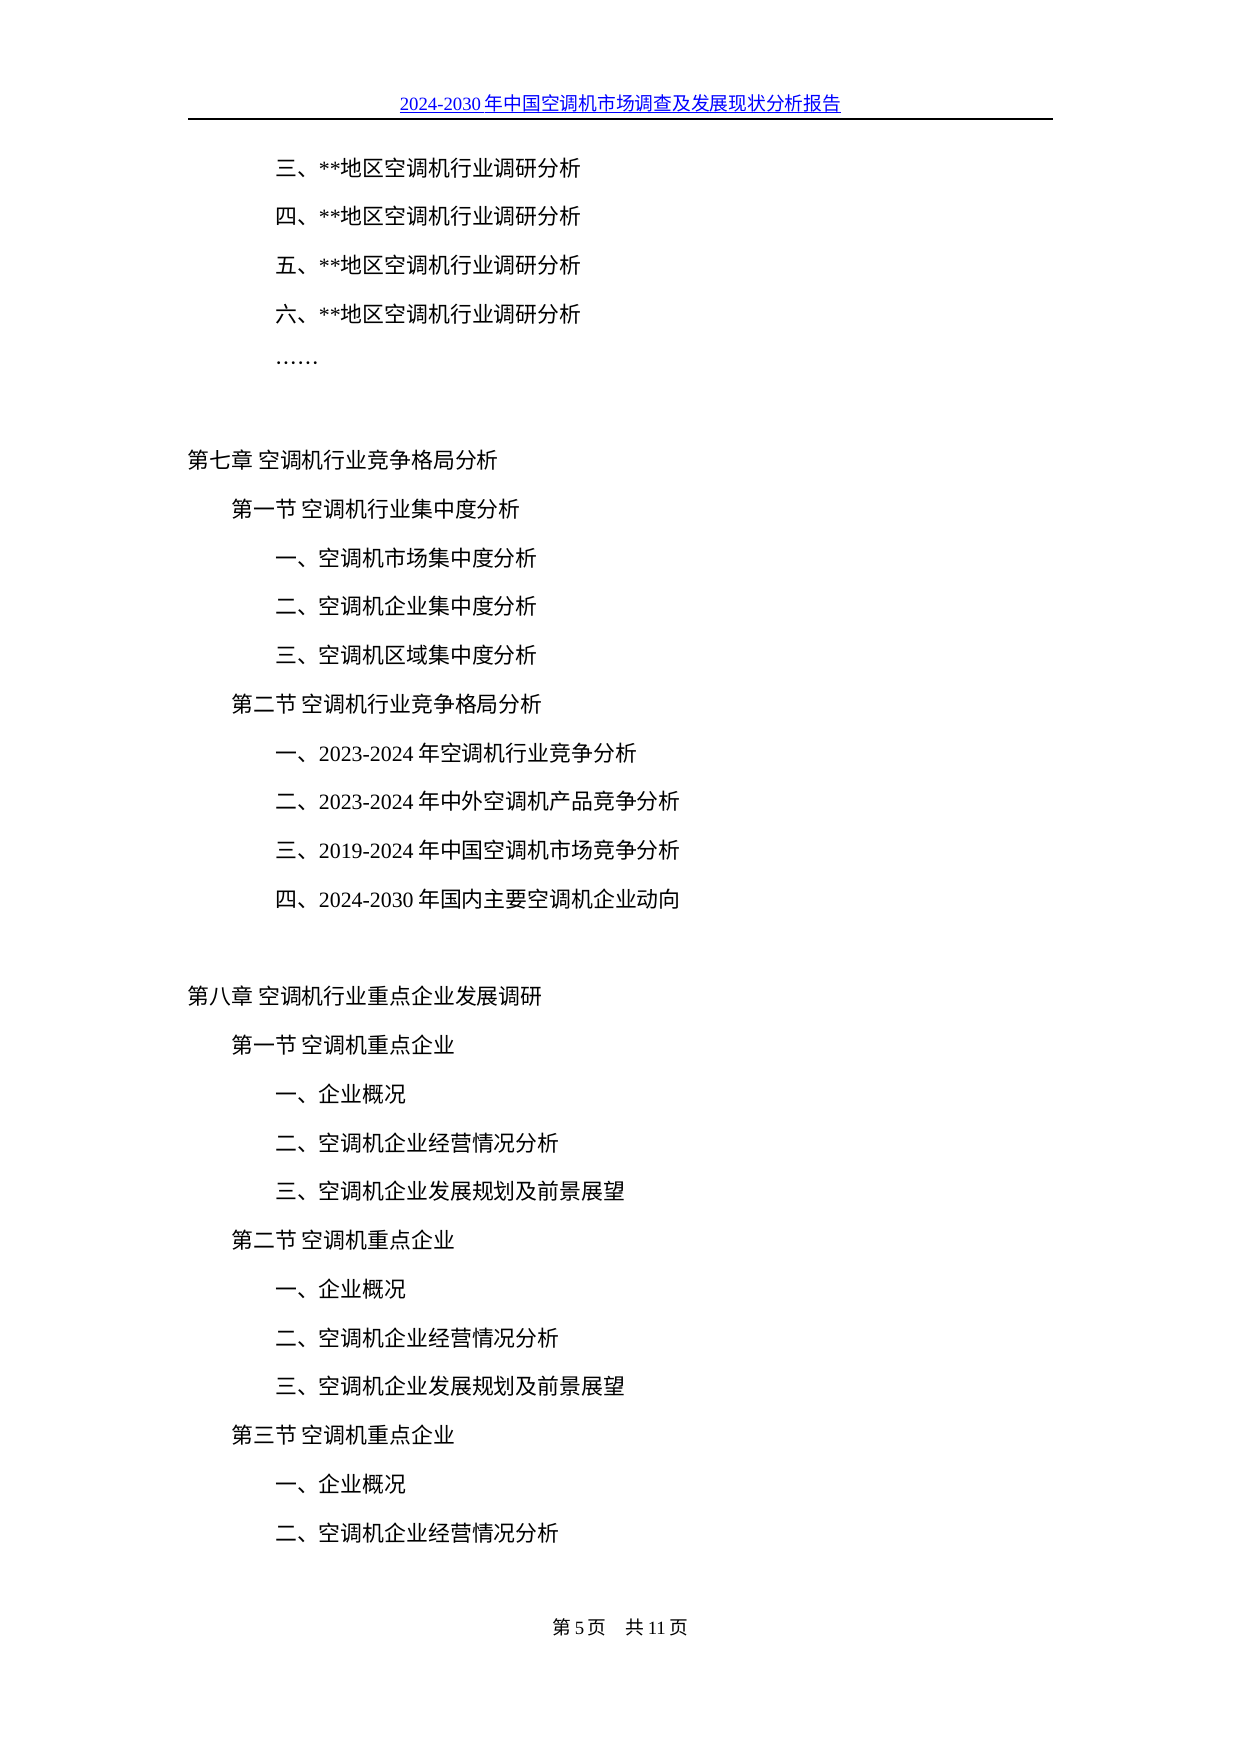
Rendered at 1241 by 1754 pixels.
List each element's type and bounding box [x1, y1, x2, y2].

text [187, 150, 1053, 1548]
